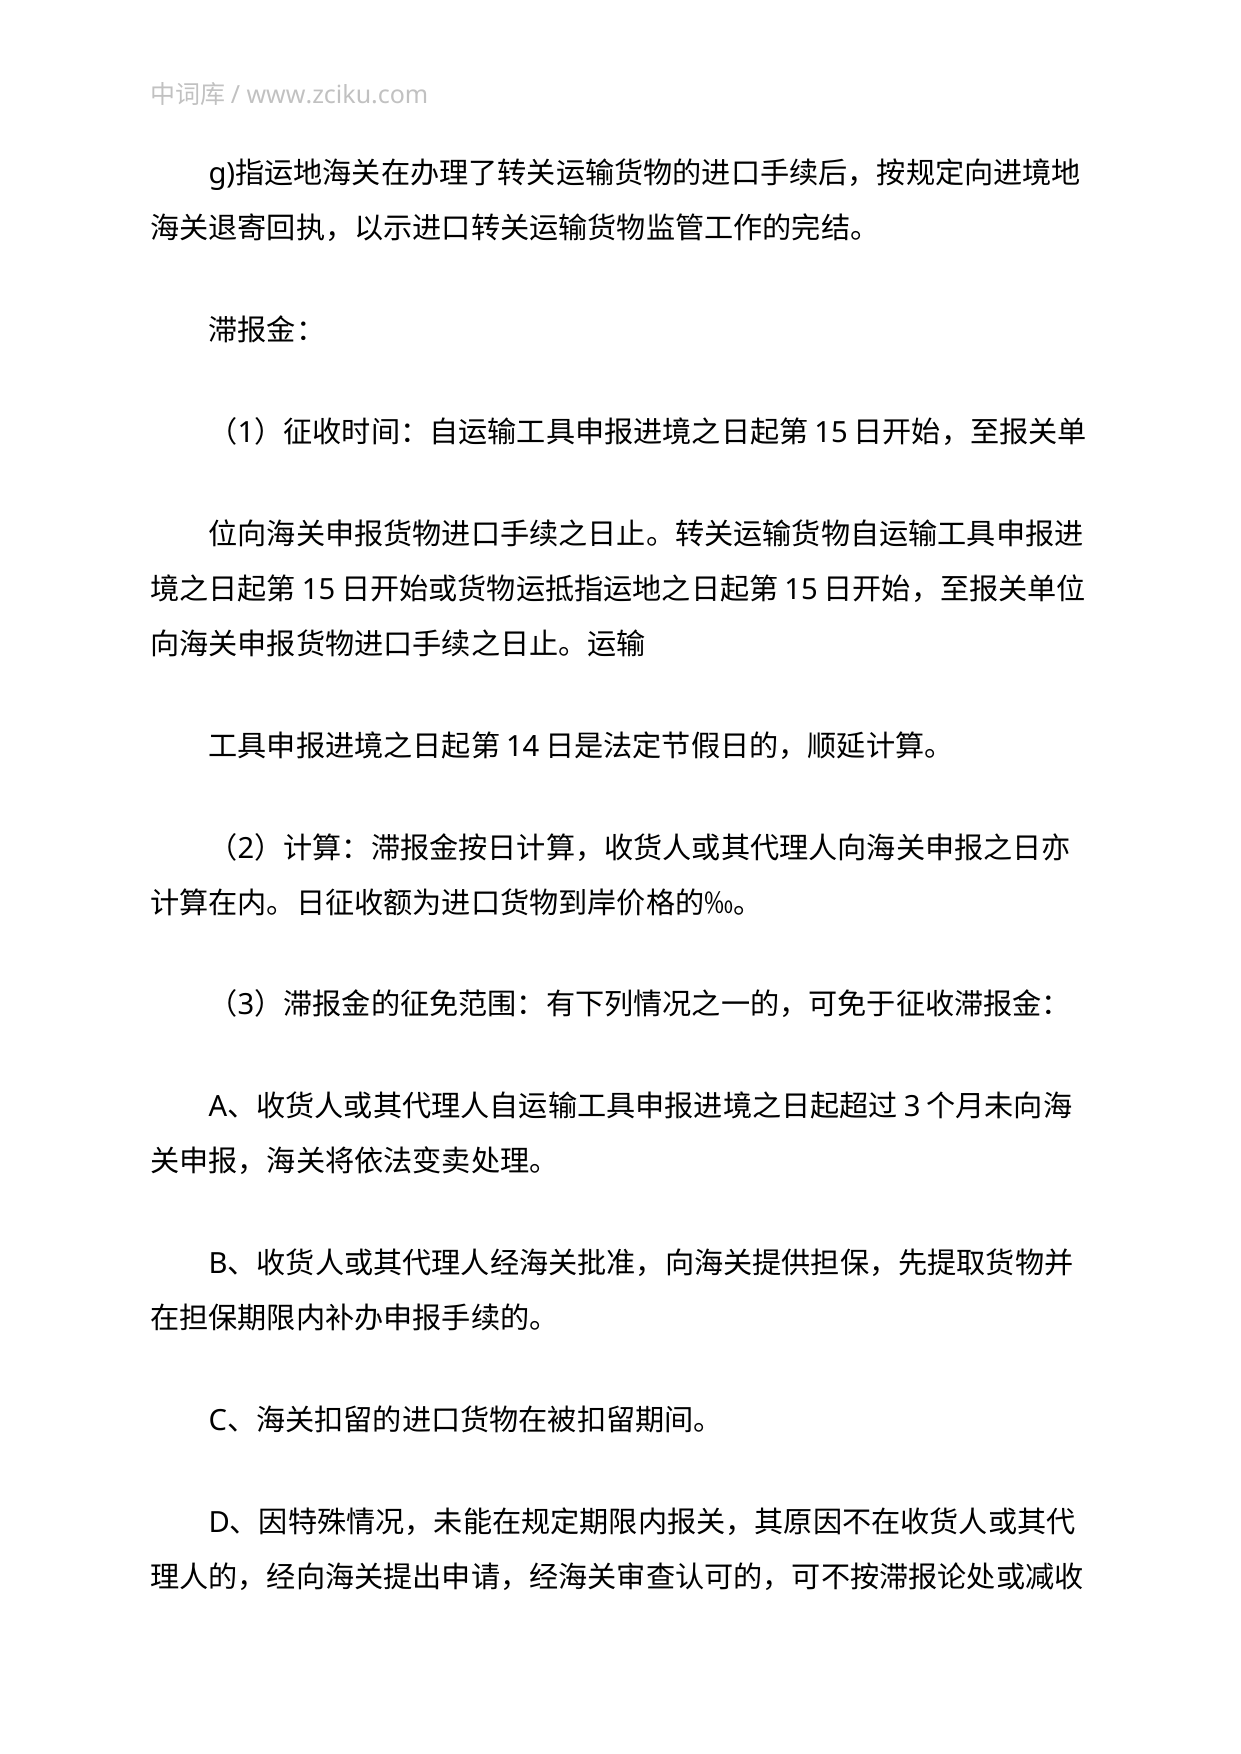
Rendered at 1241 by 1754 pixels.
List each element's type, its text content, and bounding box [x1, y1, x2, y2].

text g)指运地海关在办理了转关运输货物的进口手续后，按规定向进境地海关退寄回执，以示进口转关运输货物监管工作的完结。 [150, 150, 1090, 247]
text 位向海关申报货物进口手续之日止。转关运输货物自运输工具申报进境之日起第15日开始或货物运抵指运地之日起第15日开始，至报关单位向海关申报货物进口手续之日止。运输 [150, 511, 1090, 663]
text 滞报金： [150, 307, 1090, 349]
text 工具申报进境之日起第14日是法定节假日的，顺延计算。 [150, 722, 1090, 764]
text （1）征收时间：自运输工具申报进境之日起第15日开始，至报关单 [150, 408, 1090, 451]
text C、海关扣留的进口货物在被扣留期间。 [150, 1396, 1090, 1439]
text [150, 1498, 1090, 1596]
text （3）滞报金的征免范围：有下列情况之一的，可免于征收滞报金： [150, 981, 1090, 1023]
text （2）计算：滞报金按日计算，收货人或其代理人向海关申报之日亦计算在内。日征收额为进口货物到岸价格的‰。 [150, 824, 1090, 921]
text B、收货人或其代理人经海关批准，向海关提供担保，先提取货物并在担保期限内补办申报手续的。 [150, 1240, 1090, 1337]
text A、收货人或其代理人自运输工具申报进境之日起超过3个月未向海关申报，海关将依法变卖处理。 [150, 1083, 1090, 1180]
